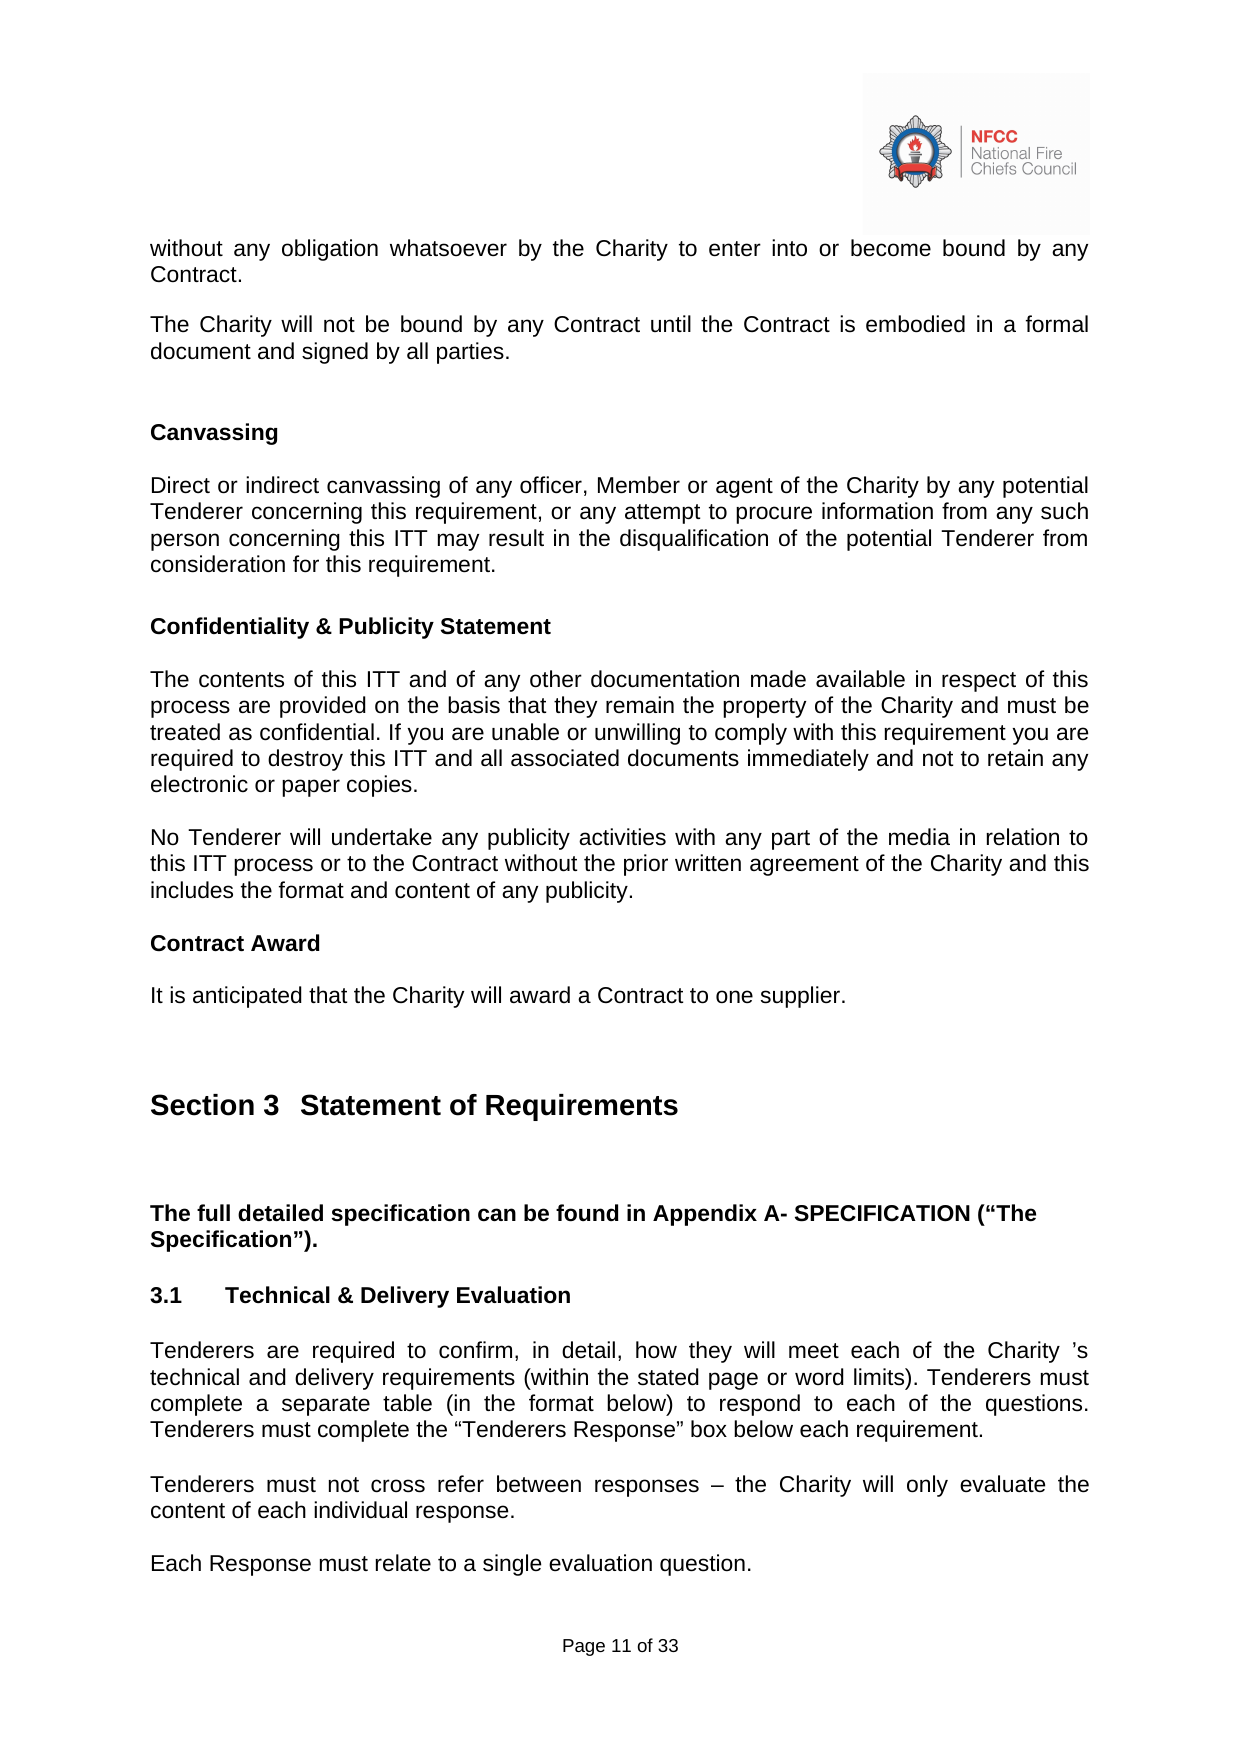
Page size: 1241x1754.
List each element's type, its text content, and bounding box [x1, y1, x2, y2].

text Canvassing [150, 419, 1090, 446]
text Direct or indirect canvassing of any officer, Member or agent of the Charity by any potential Tenderer concerning this requirement, or any attempt to procure information from any such person concerning this ITT may result in the disqualification of the potential Tenderer from consideration for this requirement. [150, 472, 1090, 577]
text Contract Award [150, 929, 1090, 956]
text No Tenderer will undertake any publicity activities with any part of the media in relation to this ITT process or to the Contract without the prior written agreement of the Charity and this includes the format and content of any publicity. [150, 824, 1090, 903]
text Tenderers are required to confirm, in detail, how they will meet each of the Charity ’s technical and delivery requirements (within the stated page or word limits). Tenderers must complete a separate table (in the format below) to respond to each of the questions. Tenderers must complete the “Tenderers Response” box below each requirement. [150, 1337, 1090, 1442]
text Section 3 Statement of Requirements [150, 1088, 1090, 1121]
text Tenderers must not cross refer between responses – the Charity will only evaluate the content of each individual response. [150, 1471, 1090, 1523]
text The Charity will not be bound by any Contract until the Contract is embodied in a formal document and signed by all parties. [150, 311, 1090, 364]
text 3.1 Technical & Delivery Evaluation [150, 1282, 1090, 1308]
text It is anticipated that the Charity will award a Contract to one supplier. [150, 982, 1090, 1008]
text Confidentiality & Publicity Statement [150, 613, 1090, 639]
text The contents of this ITT and of any other documentation made available in respect of this process are provided on the basis that they remain the property of the Charity and must be treated as confidential. If you are unable or unwilling to comply with this requirement you are required to destroy this ITT and all associated documents immediately and not to retain any electronic or paper copies. [150, 666, 1090, 798]
text Each Response must relate to a single evaluation question. [150, 1549, 1090, 1576]
picture [862, 73, 1091, 235]
text The full detailed specification can be found in Appendix A- SPECIFICATION (“The Specification”). [150, 1200, 1090, 1252]
